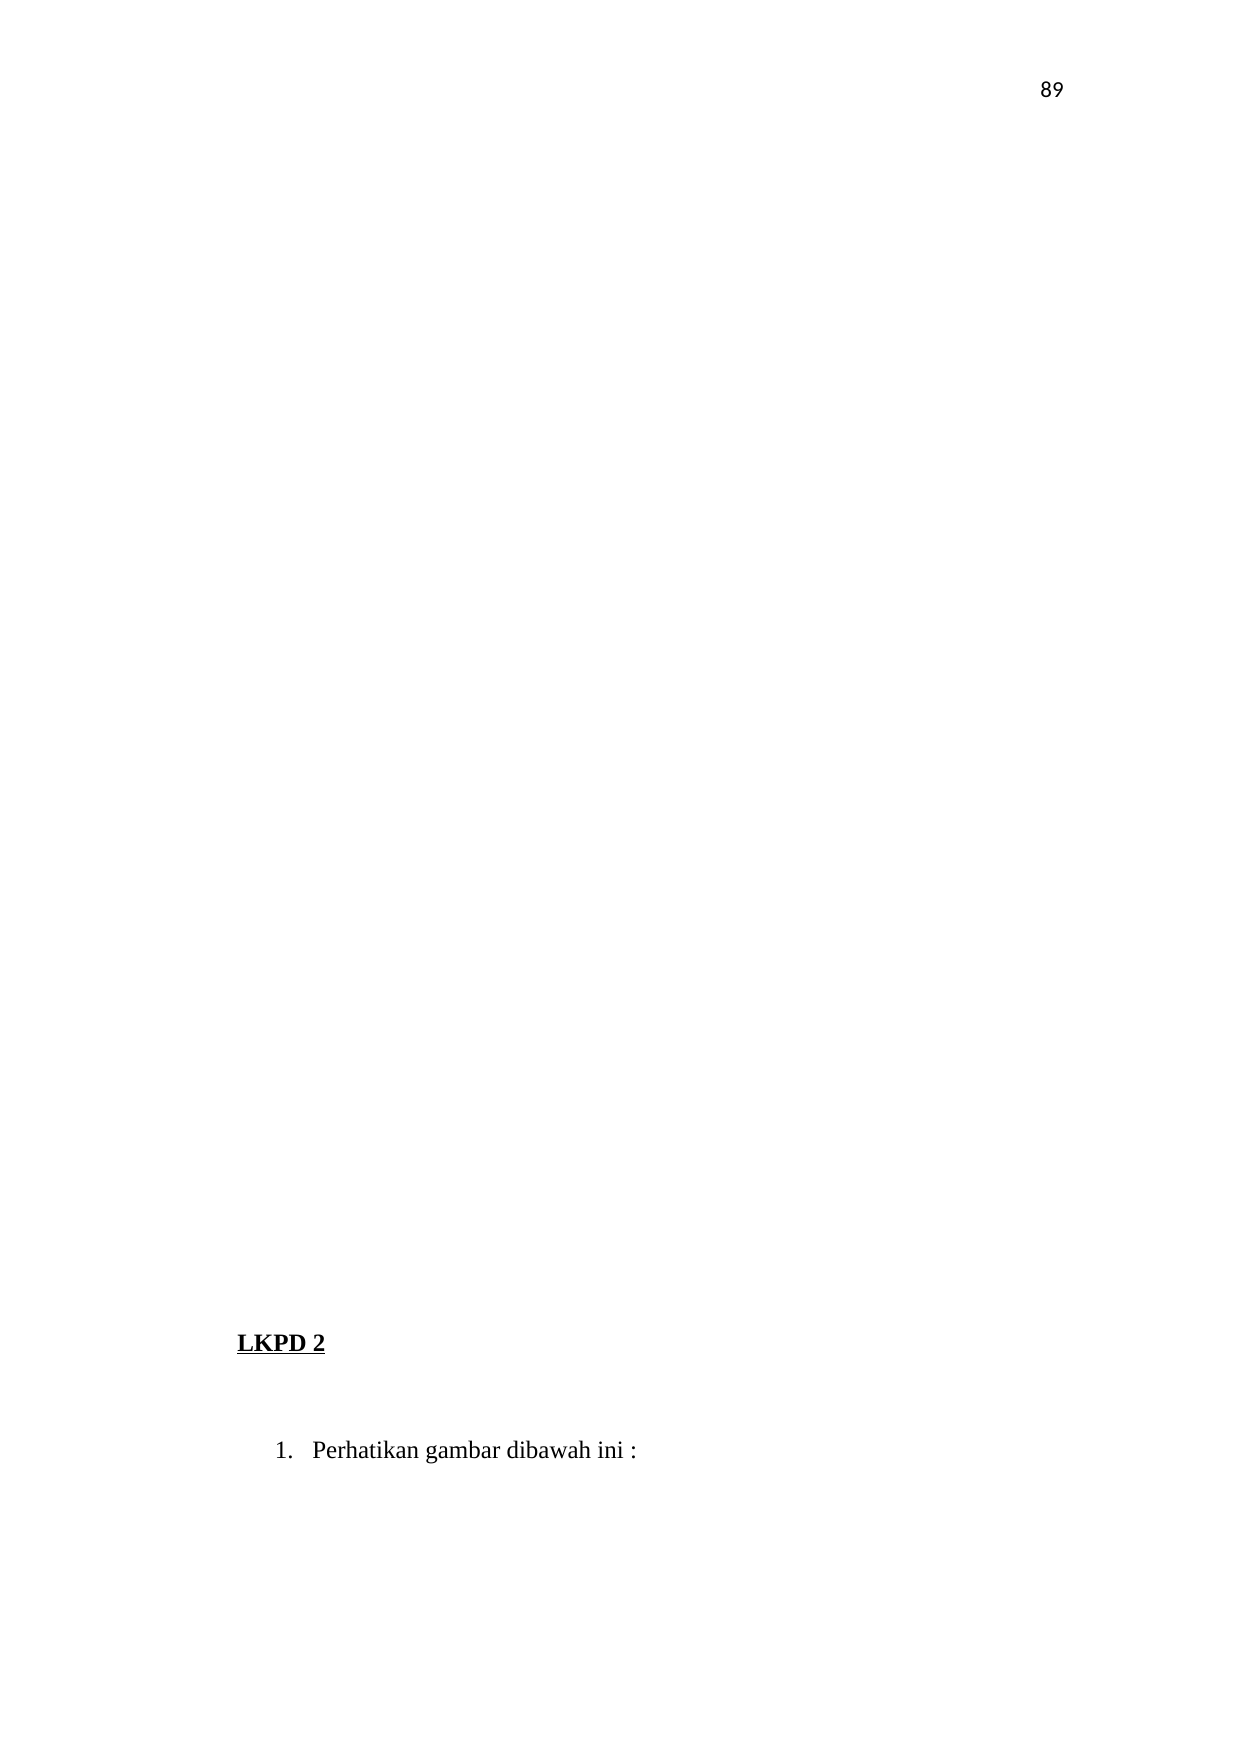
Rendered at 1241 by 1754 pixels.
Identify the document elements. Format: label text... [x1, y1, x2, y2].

text LKPD 2 [237, 1328, 1063, 1356]
list Perhatikan gambar dibawah ini : [274, 1435, 1063, 1464]
